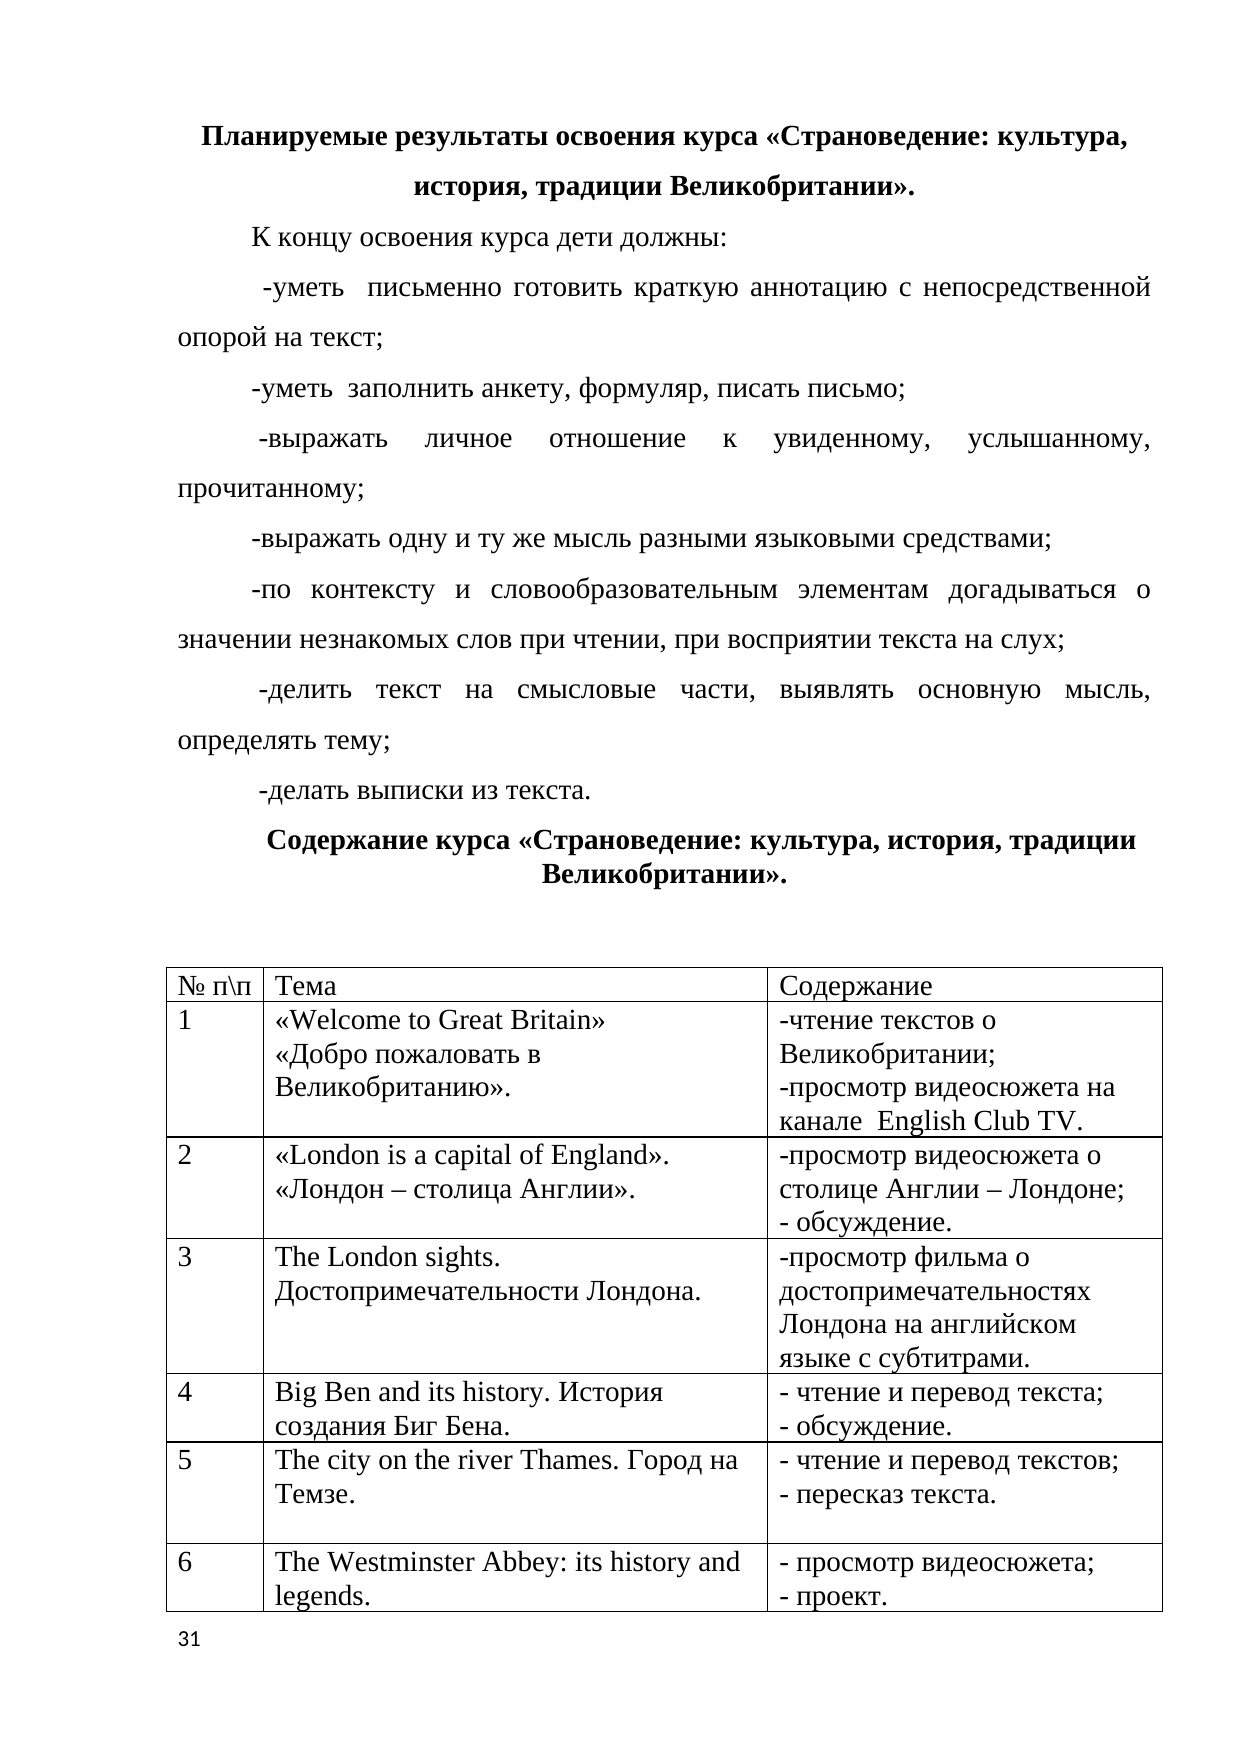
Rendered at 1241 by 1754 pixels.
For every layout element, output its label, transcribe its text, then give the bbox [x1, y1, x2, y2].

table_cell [264, 1544, 767, 1611]
table_header № п\п [167, 968, 263, 1001]
text -уметь письменно готовить краткую аннотацию с непосредственной опорой на текст; [177, 269, 1152, 353]
table_cell -просмотр видеосюжета о столице Англии – Лондоне; - обсуждение. [768, 1138, 1162, 1238]
table_cell -просмотр фильма о достопримечательностях Лондона на английском языке с субтитрами. [768, 1239, 1162, 1373]
text -делать выписки из текста. [177, 772, 1152, 806]
table_cell 2 [167, 1138, 263, 1238]
table_header Содержание [768, 968, 1162, 1001]
table_cell 6 [167, 1544, 263, 1611]
table_cell The London sights. Достопримечательности Лондона. [264, 1239, 767, 1373]
text Содержание курса «Страноведение: культура, история, традиции Великобритании». [177, 822, 1152, 889]
table_cell The city on the river Thames. Город на Темзе. [264, 1443, 767, 1543]
text -выражать личное отношение к увиденному, услышанному, прочитанному; [177, 420, 1152, 504]
table_cell «Welcome to Great Britain» «Добро пожаловать в Великобританию». [264, 1002, 767, 1136]
table_cell 5 [167, 1443, 263, 1543]
table_cell -чтение текстов о Великобритании; -просмотр видеосюжета на канале English Club TV. [768, 1002, 1162, 1136]
table_header Тема [264, 968, 767, 1001]
table_cell 4 [167, 1374, 263, 1441]
text -выражать одну и ту же мысль разными языковыми средствами; [177, 521, 1152, 554]
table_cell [768, 1544, 1162, 1611]
text Планируемые результаты освоения курса «Страноведение: культура, история, традиции Великобритании». [177, 118, 1152, 202]
text К концу освоения курса дети должны: [177, 219, 1152, 252]
table_cell «London is a capital of England». «Лондон – столица Англии». [264, 1138, 767, 1238]
text -по контексту и словообразовательным элементам догадываться о значении незнакомых слов при чтении, при восприятии текста на слух; [177, 571, 1152, 655]
table_cell - чтение и перевод текста; - обсуждение. [768, 1374, 1162, 1441]
table_cell - чтение и перевод текстов; - пересказ текста. [768, 1443, 1162, 1543]
table_cell Big Ben and its history. История создания Биг Бена. [264, 1374, 767, 1441]
text -уметь заполнить анкету, формуляр, писать письмо; [177, 370, 1152, 403]
table_cell 3 [167, 1239, 263, 1373]
table_cell 1 [167, 1002, 263, 1136]
text -делить текст на смысловые части, выявлять основную мысль, определять тему; [177, 672, 1152, 755]
